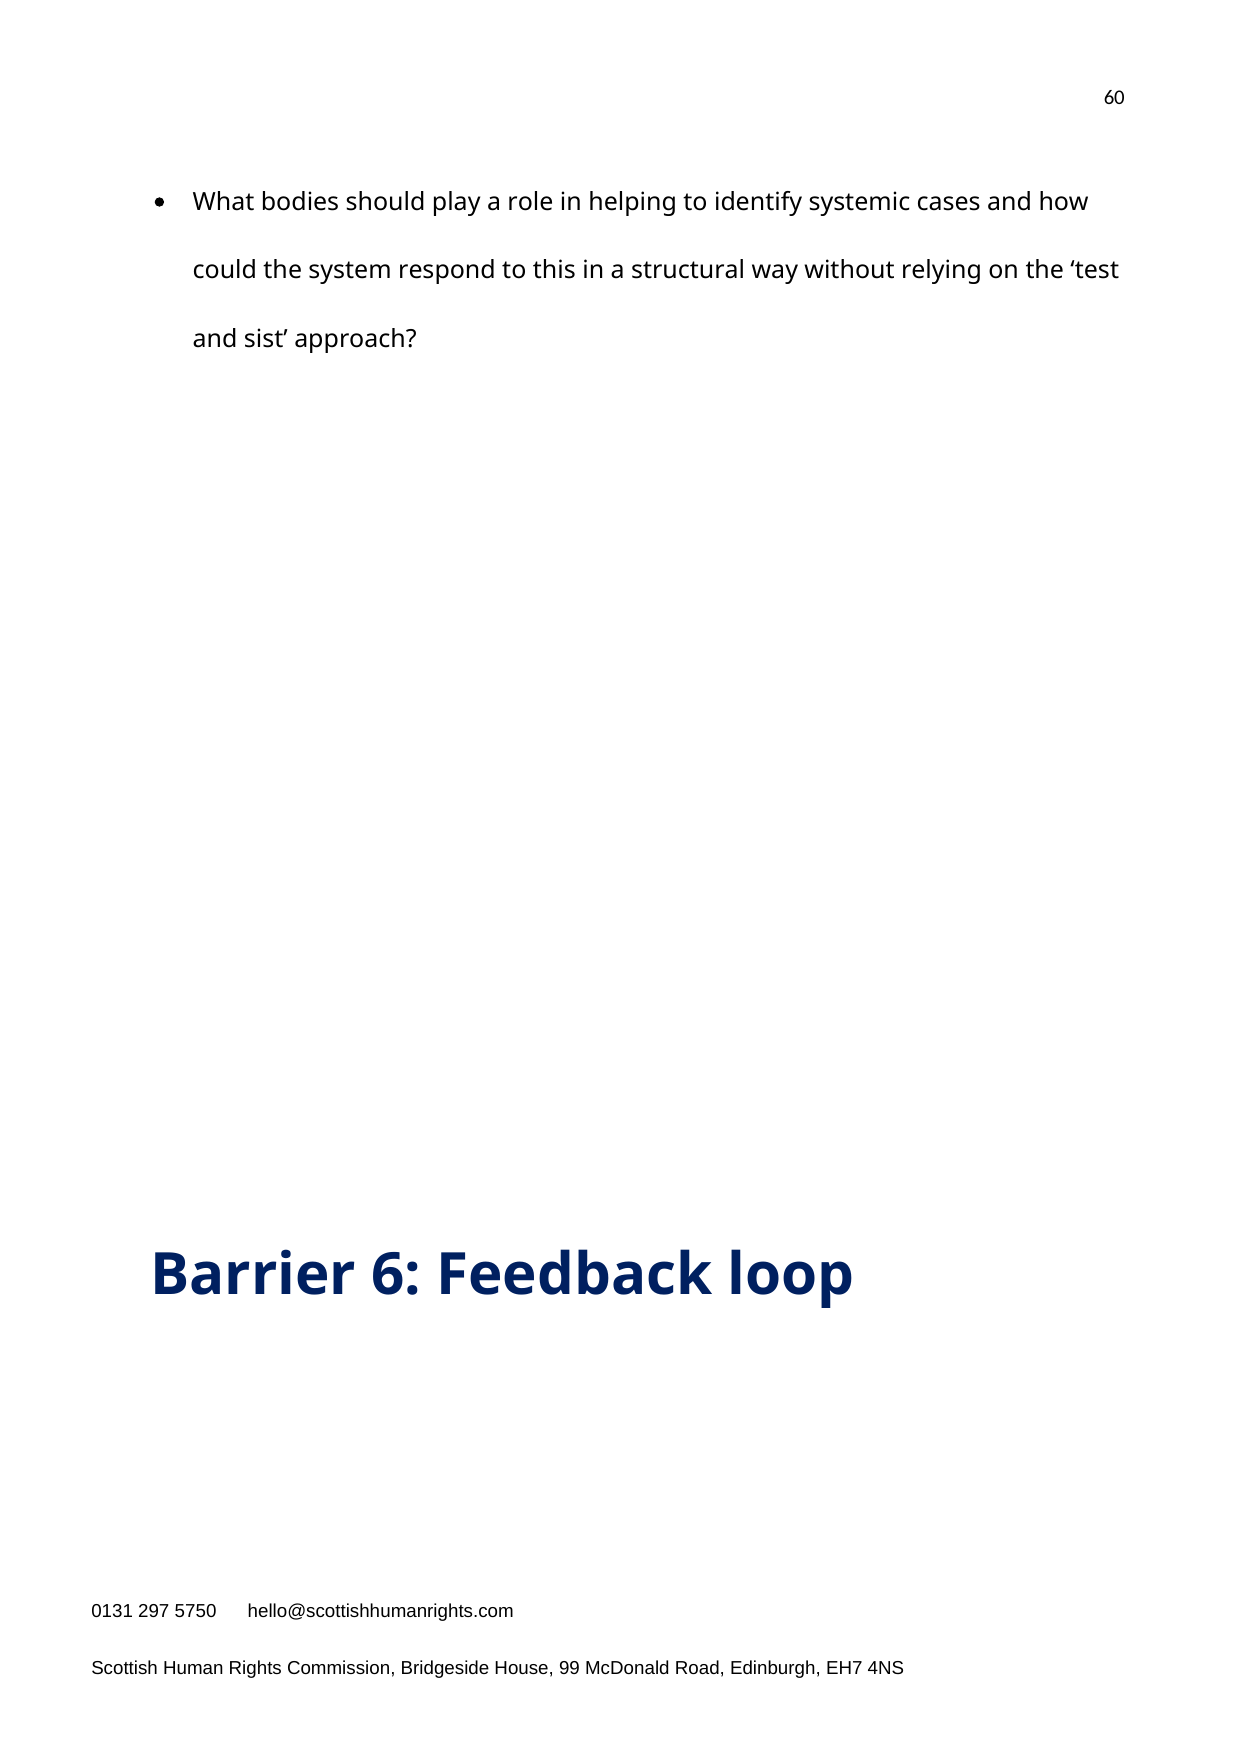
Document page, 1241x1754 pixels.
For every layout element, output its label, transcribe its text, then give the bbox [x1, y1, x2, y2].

list What bodies should play a role in helping to identify systemic cases and how could the system respond to this in a structural way without relying on the ‘test and sist’ approach? [155, 184, 1124, 354]
subtitle Barrier 6: Feedback loop [150, 1232, 1124, 1312]
